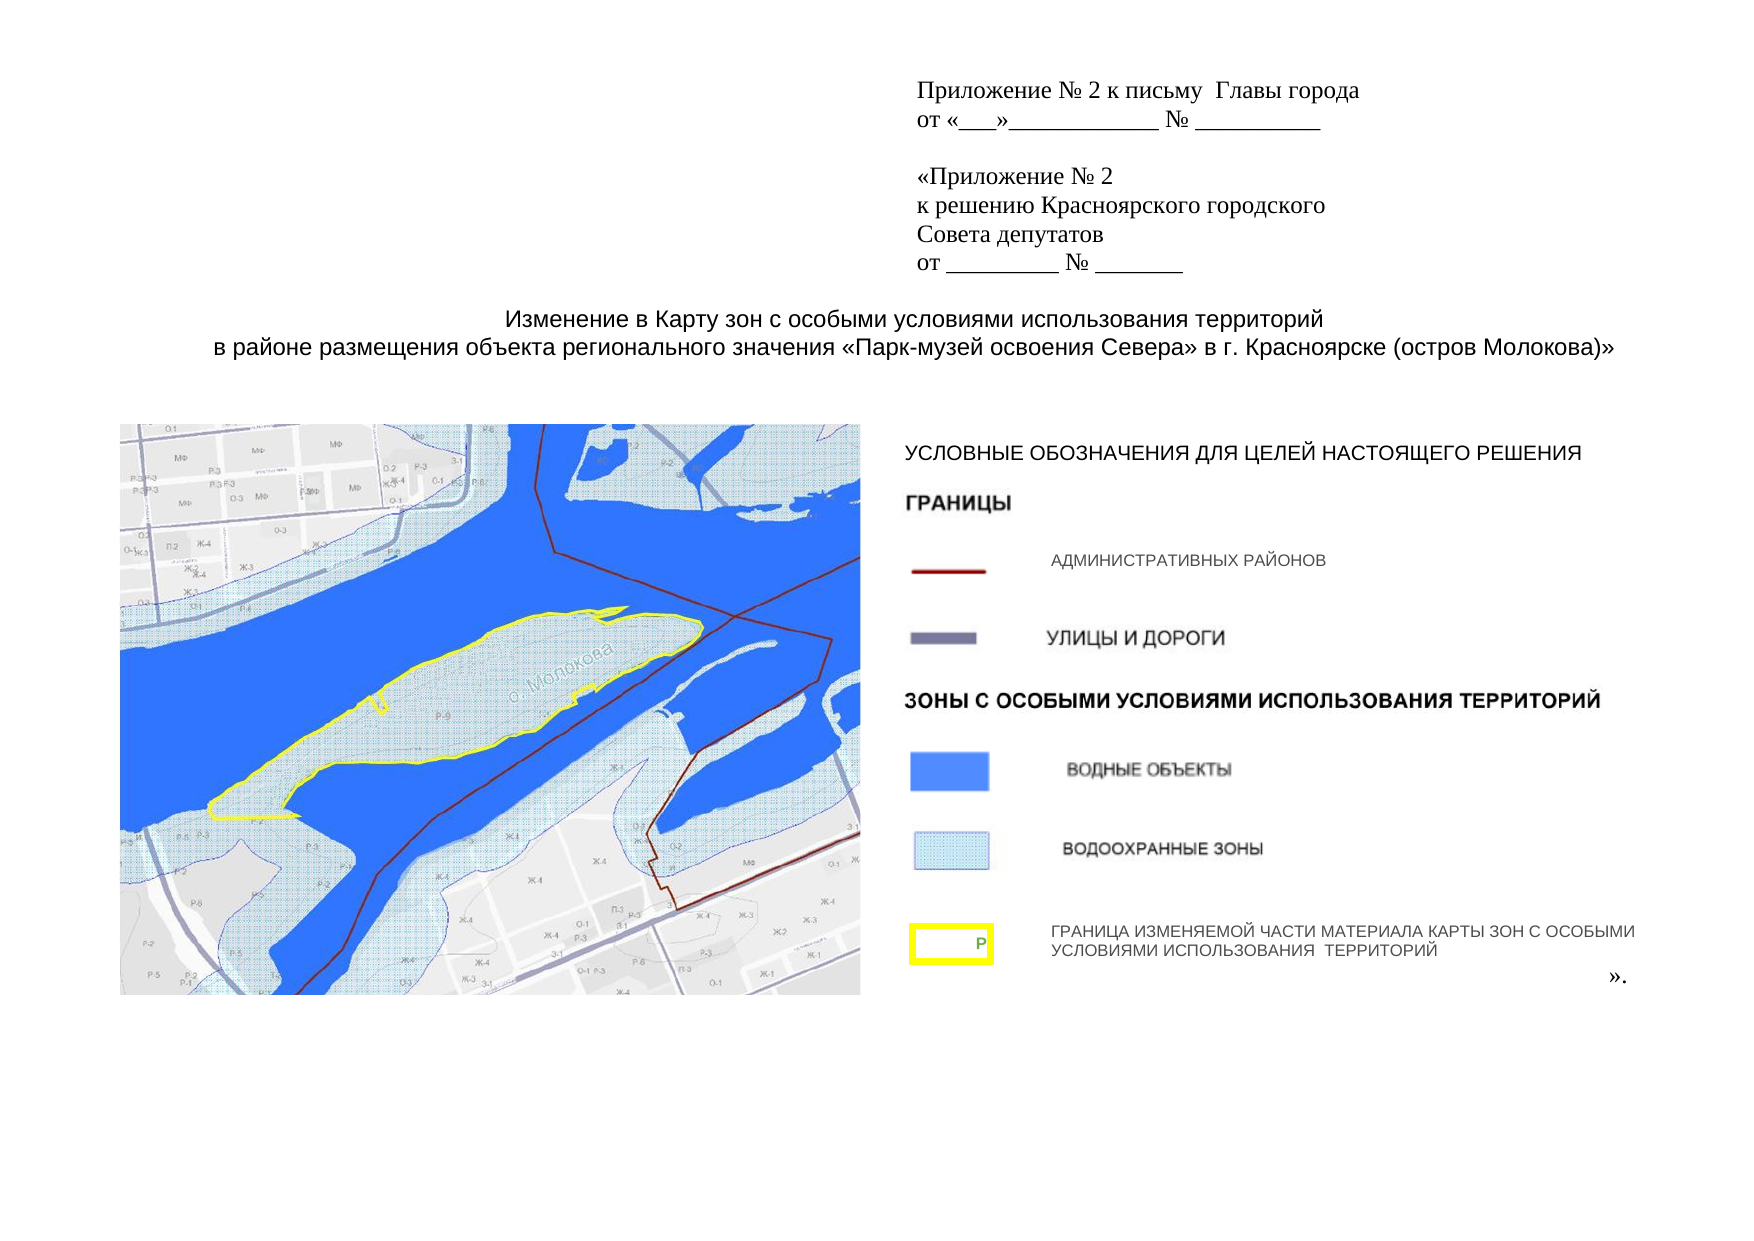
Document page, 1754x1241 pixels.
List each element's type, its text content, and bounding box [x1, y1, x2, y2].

text от _________ № _______ [917, 247, 1679, 276]
picture [912, 823, 1435, 882]
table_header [872, 388, 1754, 1203]
picture [900, 676, 1617, 722]
table_header [64, 388, 872, 1203]
text Изменение в Карту зон с особыми условиями использования территорий [75, 305, 1679, 333]
text Приложение № 2 к письму Главы города [917, 75, 1679, 104]
picture [906, 607, 1462, 665]
picture [895, 738, 1242, 802]
text от «___»____________ № __________ [917, 104, 1679, 132]
text «Приложение № 2 [917, 161, 1679, 190]
picture [887, 470, 1228, 524]
text Совета депутатов [917, 219, 1679, 247]
text к решению Красноярского городского [917, 190, 1679, 219]
text в районе размещения объекта регионального значения «Парк-музей освоения Севера» в г. Красноярске (остров Молокова)» [75, 333, 1679, 360]
